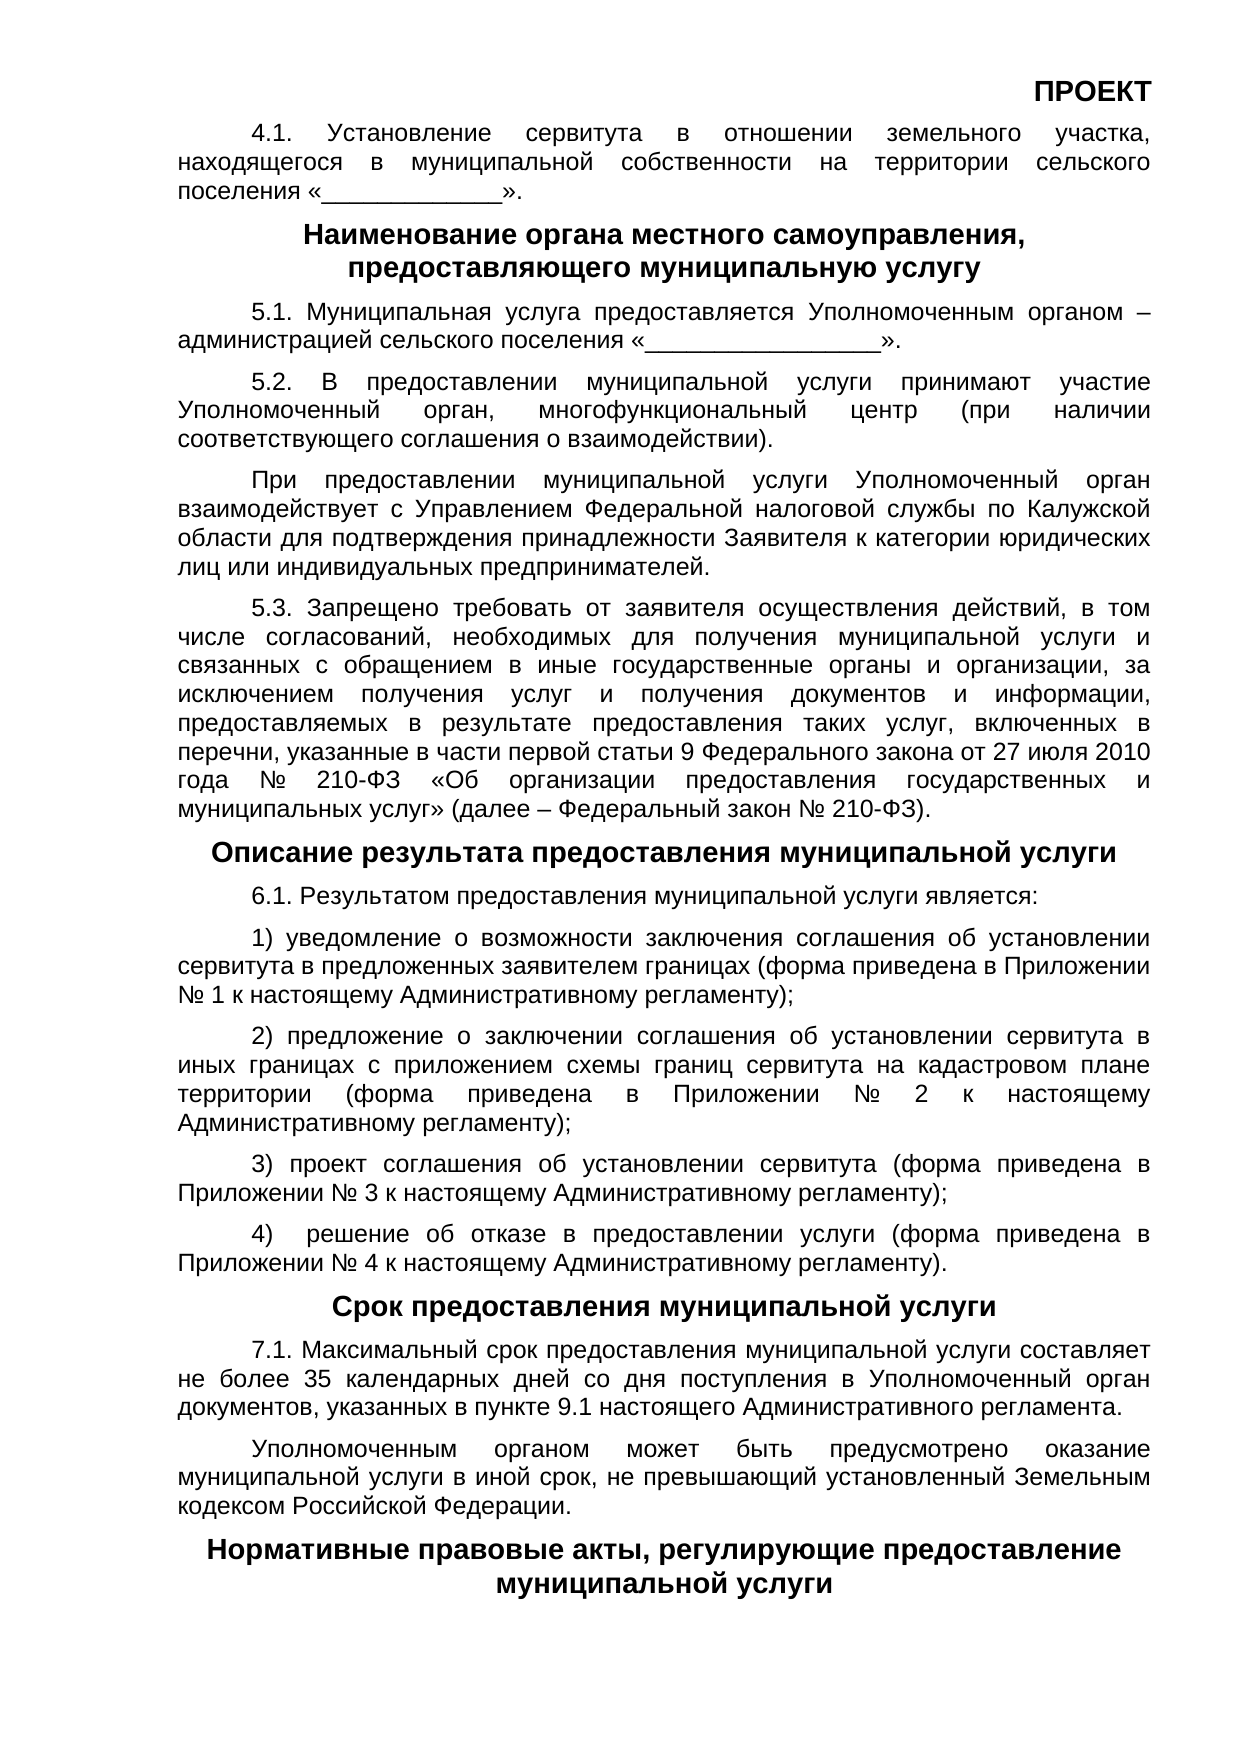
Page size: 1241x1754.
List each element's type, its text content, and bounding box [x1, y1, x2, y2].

text Описание результата предоставления муниципальной услуги [177, 835, 1152, 869]
text 2) предложение о заключении соглашения об установлении сервитута в иных границах с приложением схемы границ сервитута на кадастровом плане территории (форма приведена в Приложении № 2 к настоящему Административному регламенту); [177, 1021, 1152, 1136]
text 4.1. Установление сервитута в отношении земельного участка, находящегося в муниципальной собственности на территории сельского поселения «_____________». [177, 118, 1152, 204]
text Нормативные правовые акты, регулирующие предоставление муниципальной услуги [177, 1532, 1152, 1599]
text Срок предоставления муниципальной услуги [177, 1289, 1152, 1322]
text 5.2. В предоставлении муниципальной услуги принимают участие Уполномоченный орган, многофункциональный центр (при наличии соответствующего соглашения о взаимодействии). [177, 366, 1152, 453]
text 4) решение об отказе в предоставлении услуги (форма приведена в Приложении № 4 к настоящему Административному регламенту). [177, 1219, 1152, 1276]
text Наименование органа местного самоуправления, предоставляющего муниципальную услугу [177, 217, 1152, 284]
text 1) уведомление о возможности заключения соглашения об установлении сервитута в предложенных заявителем границах (форма приведена в Приложении № 1 к настоящему Административному регламенту); [177, 922, 1152, 1009]
text 6.1. Результатом предоставления муниципальной услуги является: [177, 881, 1152, 910]
text 7.1. Максимальный срок предоставления муниципальной услуги составляет не более 35 календарных дней со дня поступления в Уполномоченный орган документов, указанных в пункте 9.1 настоящего Административного регламента. [177, 1335, 1152, 1421]
text 5.1. Муниципальная услуга предоставляется Уполномоченным органом –администрацией сельского поселения «_________________». [177, 296, 1152, 354]
text 3) проект соглашения об установлении сервитута (форма приведена в Приложении № 3 к настоящему Административному регламенту); [177, 1149, 1152, 1206]
text 5.3. Запрещено требовать от заявителя осуществления действий, в том числе согласований, необходимых для получения муниципальной услуги и связанных с обращением в иные государственные органы и организации, за исключением получения услуг и получения документов и информации, предоставляемых в результате предоставления таких услуг, включенных в перечни, указанные в части первой статьи 9 Федерального закона от 27 июля 2010 года № 210-ФЗ «Об организации предоставления государственных и муниципальных услуг» (далее – Федеральный закон № 210-ФЗ). [177, 593, 1152, 823]
text Уполномоченным органом может быть предусмотрено оказание муниципальной услуги в иной срок, не превышающий установленный Земельным кодексом Российской Федерации. [177, 1433, 1152, 1520]
text При предоставлении муниципальной услуги Уполномоченный орган взаимодействует с Управлением Федеральной налоговой службы по Калужской области для подтверждения принадлежности Заявителя к категории юридических лиц или индивидуальных предпринимателей. [177, 465, 1152, 580]
